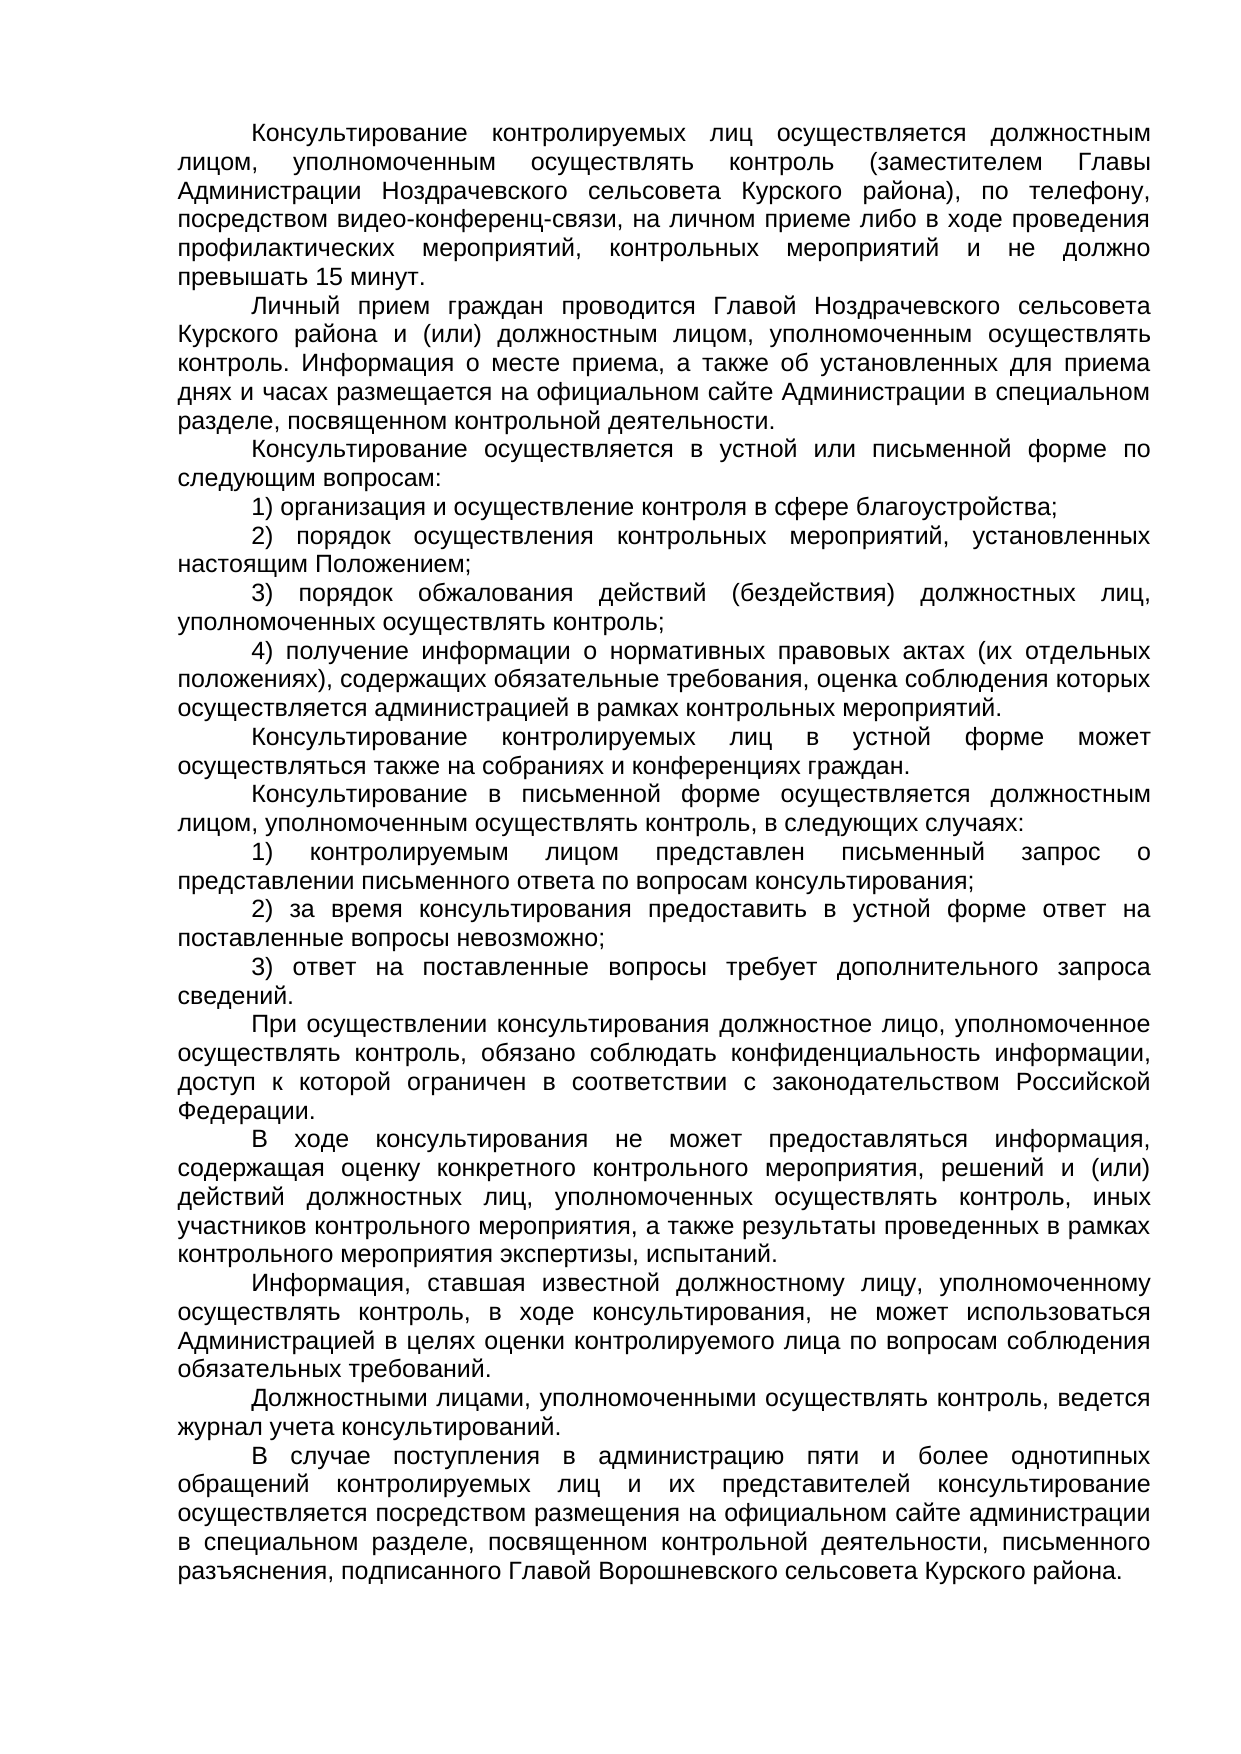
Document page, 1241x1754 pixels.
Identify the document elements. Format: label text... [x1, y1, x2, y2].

text 2) порядок осуществления контрольных мероприятий, установленных настоящим Положением; [177, 521, 1152, 578]
text 3) ответ на поставленные вопросы требует дополнительного запроса сведений. [177, 952, 1152, 1009]
text Консультирование контролируемых лиц осуществляется должностным лицом, уполномоченным осуществлять контроль (заместителем Главы Администрации Ноздрачевского сельсовета Курского района), по телефону, посредством видео-конференц-связи, на личном приеме либо в ходе проведения профилактических мероприятий, контрольных мероприятий и не должно превышать 15 минут. [177, 118, 1152, 291]
text Должностными лицами, уполномоченными осуществлять контроль, ведется журнал учета консультирований. [177, 1383, 1152, 1441]
text Информация, ставшая известной должностному лицу, уполномоченному осуществлять контроль, в ходе консультирования, не может использоваться Администрацией в целях оценки контролируемого лица по вопросам соблюдения обязательных требований. [177, 1268, 1152, 1383]
text 1) контролируемым лицом представлен письменный запрос о представлении письменного ответа по вопросам консультирования; [177, 837, 1152, 894]
text При осуществлении консультирования должностное лицо, уполномоченное осуществлять контроль, обязано соблюдать конфиденциальность информации, доступ к которой ограничен в соответствии с законодательством Российской Федерации. [177, 1009, 1152, 1124]
text 3) порядок обжалования действий (бездействия) должностных лиц, уполномоченных осуществлять контроль; [177, 578, 1152, 636]
text В ходе консультирования не может предоставляться информация, содержащая оценку конкретного контрольного мероприятия, решений и (или) действий должностных лиц, уполномоченных осуществлять контроль, иных участников контрольного мероприятия, а также результаты проведенных в рамках контрольного мероприятия экспертизы, испытаний. [177, 1124, 1152, 1268]
text 1) организация и осуществление контроля в сфере благоустройства; [177, 492, 1152, 521]
text Консультирование контролируемых лиц в устной форме может осуществляться также на собраниях и конференциях граждан. [177, 722, 1152, 779]
text В случае поступления в администрацию пяти и более однотипных обращений контролируемых лиц и их представителей консультирование осуществляется посредством размещения на официальном сайте администрации в специальном разделе, посвященном контрольной деятельности, письменного разъяснения, подписанного Главой Ворошневского сельсовета Курского района. [177, 1441, 1152, 1584]
text Консультирование осуществляется в устной или письменной форме по следующим вопросам: [177, 434, 1152, 492]
text 4) получение информации о нормативных правовых актах (их отдельных положениях), содержащих обязательные требования, оценка соблюдения которых осуществляется администрацией в рамках контрольных мероприятий. [177, 636, 1152, 722]
text Консультирование в письменной форме осуществляется должностным лицом, уполномоченным осуществлять контроль, в следующих случаях: [177, 779, 1152, 837]
text Личный прием граждан проводится Главой Ноздрачевского сельсовета Курского района и (или) должностным лицом, уполномоченным осуществлять контроль. Информация о месте приема, а также об установленных для приема днях и часах размещается на официальном сайте Администрации в специальном разделе, посвященном контрольной деятельности. [177, 291, 1152, 434]
text 2) за время консультирования предоставить в устной форме ответ на поставленные вопросы невозможно; [177, 894, 1152, 952]
